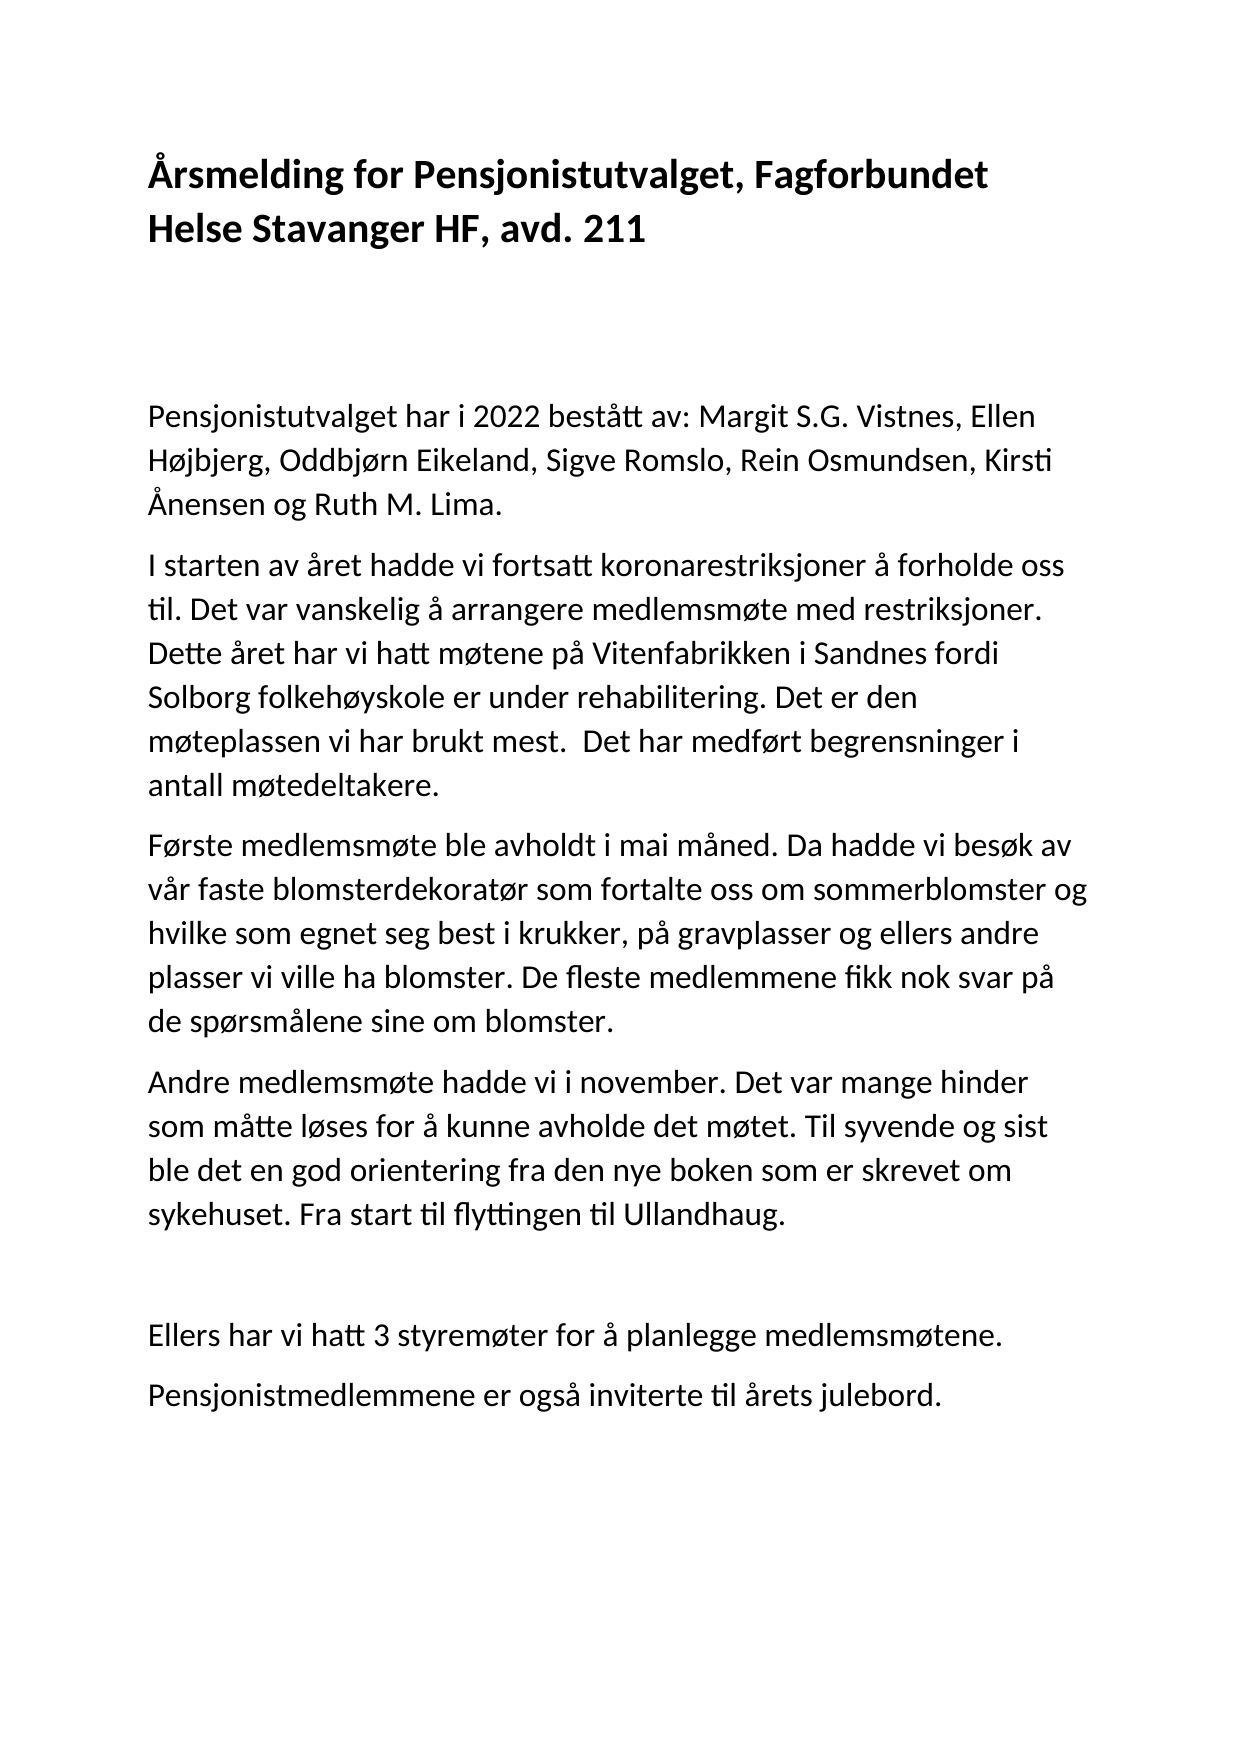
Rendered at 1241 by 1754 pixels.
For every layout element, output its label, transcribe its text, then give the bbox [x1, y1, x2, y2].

text Pensjonistutvalget har i 2022 bestått av: Margit S.G. Vistnes, Ellen Højbjerg, Oddbjørn Eikeland, Sigve Romslo, Rein Osmundsen, Kirsti Ånensen og Ruth M. Lima. [148, 395, 1093, 524]
text Første medlemsmøte ble avholdt i mai måned. Da hadde vi besøk av vår faste blomsterdekoratør som fortalte oss om sommerblomster og hvilke som egnet seg best i krukker, på gravplasser og ellers andre plasser vi ville ha blomster. De fleste medlemmene fikk nok svar på de spørsmålene sine om blomster. [148, 824, 1093, 1041]
text Pensjonistmedlemmene er også inviterte til årets julebord. [148, 1374, 1093, 1415]
text Andre medlemsmøte hadde vi i november. Det var mange hinder som måtte løses for å kunne avholde det møtet. Til syvende og sist ble det en god orientering fra den nye boken som er skrevet om sykehuset. Fra start til flyttingen til Ullandhaug. [148, 1061, 1093, 1233]
text I starten av året hadde vi fortsatt koronarestriksjoner å forholde oss til. Det var vanskelig å arrangere medlemsmøte med restriksjoner. Dette året har vi hatt møtene på Vitenfabrikken i Sandnes fordi Solborg folkehøyskole er under rehabilitering. Det er den møteplassen vi har brukt mest. Det har medført begrensninger i antall møtedeltakere. [148, 544, 1093, 804]
text Ellers har vi hatt 3 styremøter for å planlegge medlemsmøtene. [148, 1314, 1093, 1354]
text Årsmelding for Pensjonistutvalget, Fagforbundet Helse Stavanger HF, avd. 211 [148, 148, 1093, 253]
